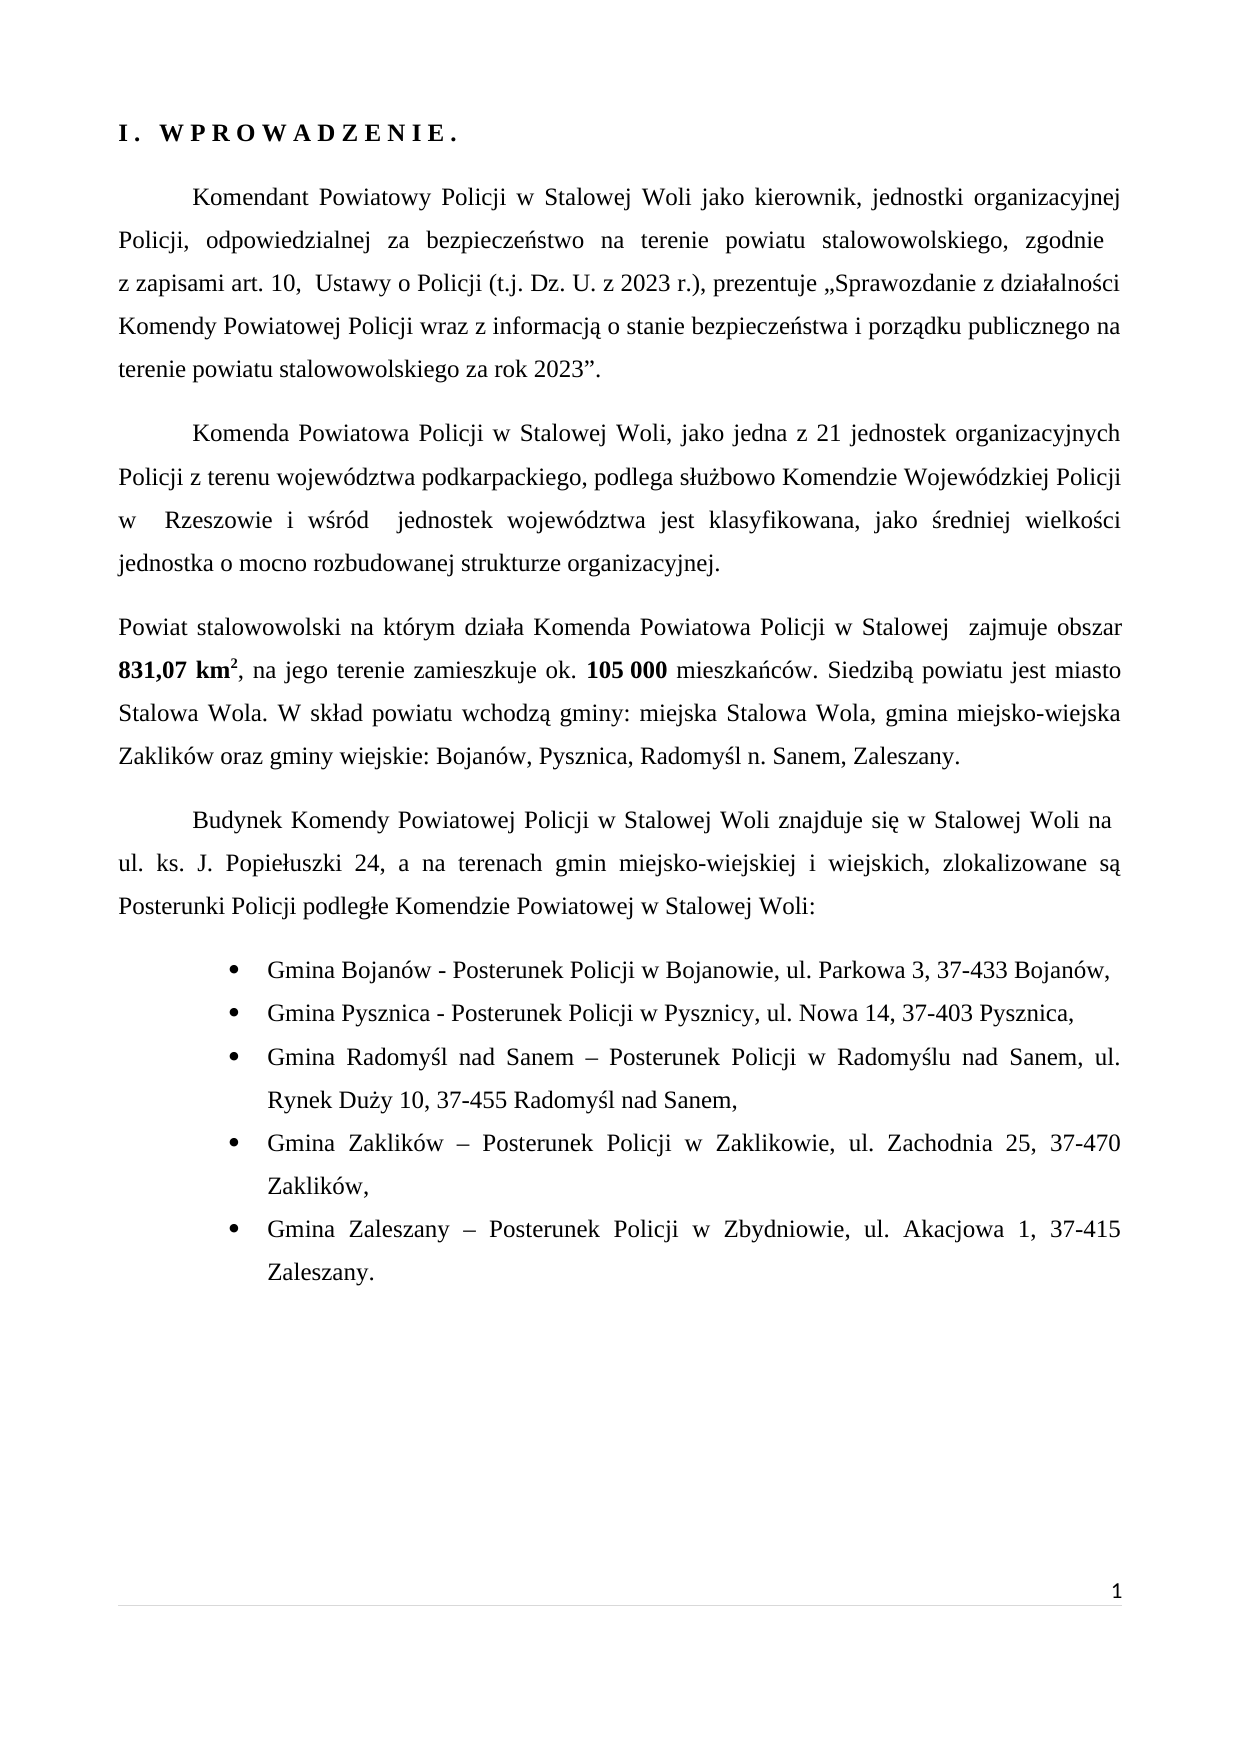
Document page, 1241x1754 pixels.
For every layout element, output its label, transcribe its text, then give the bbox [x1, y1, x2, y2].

list Gmina Bojanów - Posterunek Policji w Bojanowie, ul. Parkowa 3, 37-433 Bojanów, [229, 955, 1122, 984]
list Gmina Radomyśl nad Sanem – Posterunek Policji w Radomyślu nad Sanem, ul. Rynek Duży 10, 37-455 Radomyśl nad Sanem, [229, 1042, 1122, 1113]
text I. WPROWADZENIE. [118, 118, 1122, 147]
list Gmina Zaklików – Posterunek Policji w Zaklikowie, ul. Zachodnia 25, 37-470 Zaklików, [229, 1128, 1122, 1200]
text Budynek Komendy Powiatowej Policji w Stalowej Woli znajduje się w Stalowej Woli na ul. ks. J. Popiełuszki 24, a na terenach gmin miejsko-wiejskiej i wiejskich, zlokalizowane są Posterunki Policji podległe Komendzie Powiatowej w Stalowej Woli: [118, 805, 1122, 920]
text Komendant Powiatowy Policji w Stalowej Woli jako kierownik, jednostki organizacyjnej Policji, odpowiedzialnej za bezpieczeństwo na terenie powiatu stalowowolskiego, zgodnie z zapisami art. 10, Ustawy o Policji (t.j. Dz. U. z 2023 r.), prezentuje „Sprawozdanie z działalności Komendy Powiatowej Policji wraz z informacją o stanie bezpieczeństwa i porządku publicznego na terenie powiatu stalowowolskiego za rok 2023”. [118, 182, 1122, 383]
list Gmina Zaleszany – Posterunek Policji w Zbydniowie, ul. Akacjowa 1, 37-415 Zaleszany. [229, 1214, 1122, 1286]
text Powiat stalowowolski na którym działa Komenda Powiatowa Policji w Stalowej zajmuje obszar 831,07 km2, na jego terenie zamieszkuje ok. 105 000 mieszkańców. Siedzibą powiatu jest miasto Stalowa Wola. W skład powiatu wchodzą gminy: miejska Stalowa Wola, gmina miejsko-wiejska Zaklików oraz gminy wiejskie: Bojanów, Pysznica, Radomyśl n. Sanem, Zaleszany. [118, 612, 1122, 770]
text Komenda Powiatowa Policji w Stalowej Woli, jako jedna z 21 jednostek organizacyjnych Policji z terenu województwa podkarpackiego, podlega służbowo Komendzie Wojewódzkiej Policji w Rzeszowie i wśród jednostek województwa jest klasyfikowana, jako średniej wielkości jednostka o mocno rozbudowanej strukturze organizacyjnej. [118, 418, 1122, 577]
list Gmina Pysznica - Posterunek Policji w Pysznicy, ul. Nowa 14, 37-403 Pysznica, [229, 998, 1122, 1027]
